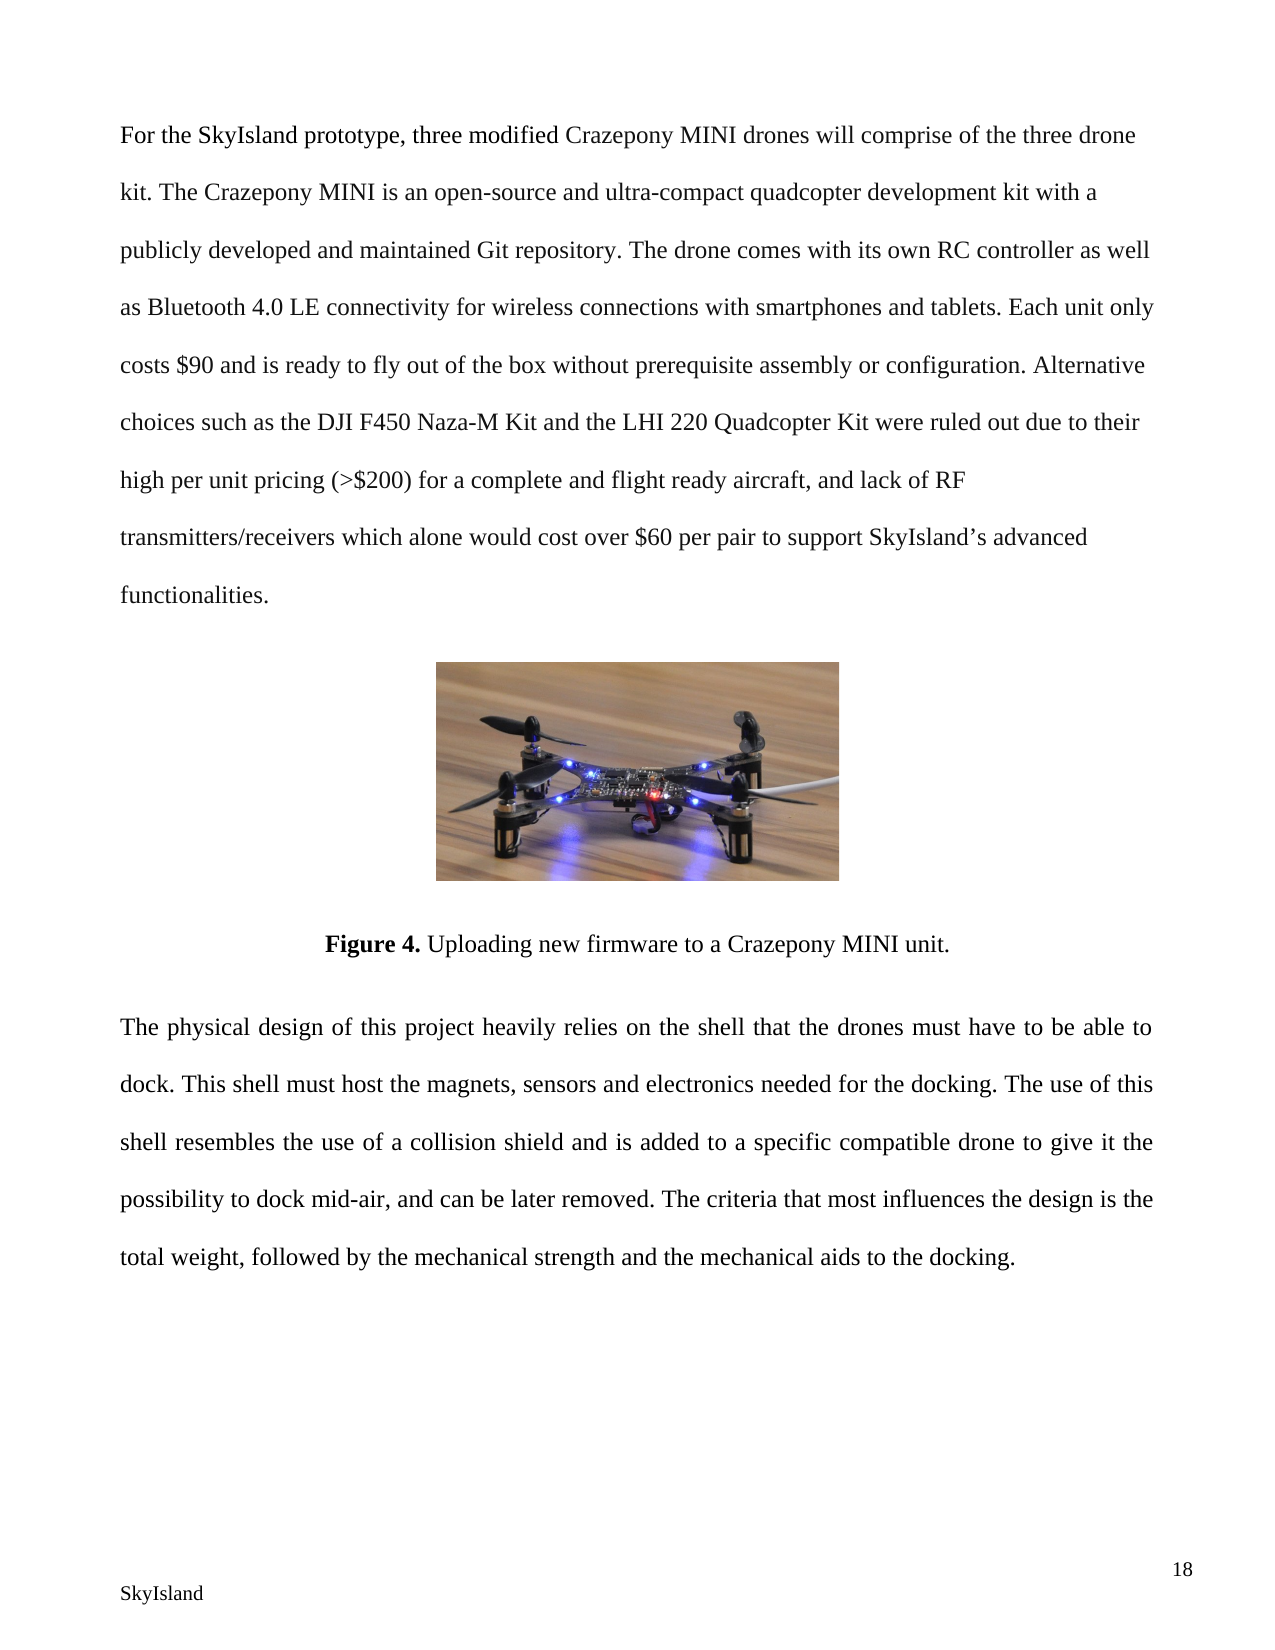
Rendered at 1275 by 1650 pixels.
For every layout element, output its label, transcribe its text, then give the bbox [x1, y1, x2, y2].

text The physical design of this project heavily relies on the shell that the drones must have to be able to dock. This shell must host the magnets, sensors and electronics needed for the docking. The use of this shell resembles the use of a collision shield and is added to a specific compatible drone to give it the possibility to dock mid-air, and can be later removed. The criteria that most influences the design is the total weight, followed by the mechanical strength and the mechanical aids to the docking. [120, 1012, 1155, 1271]
text For the SkyIsland prototype, three modified Crazepony MINI drones will comprise of the three drone kit. The Crazepony MINI is an open-source and ultra-compact quadcopter development kit with a publicly developed and maintained Git repository. The drone comes with its own RC controller as well as Bluetooth 4.0 LE connectivity for wireless connections with smartphones and tablets. Each unit only costs $90 and is ready to fly out of the box without prerequisite assembly or configuration. Alternative choices such as the DJI F450 Naza-M Kit and the LHI 220 Quadcopter Kit were ruled out due to their high per unit pricing (>$200) for a complete and flight ready aircraft, and lack of RF transmitters/receivers which alone would cost over $60 per pair to support SkyIsland’s advanced functionalities. [120, 120, 1155, 609]
picture [436, 662, 840, 881]
text Figure 4. Uploading new firmware to a Crazepony MINI unit. [120, 929, 1155, 958]
